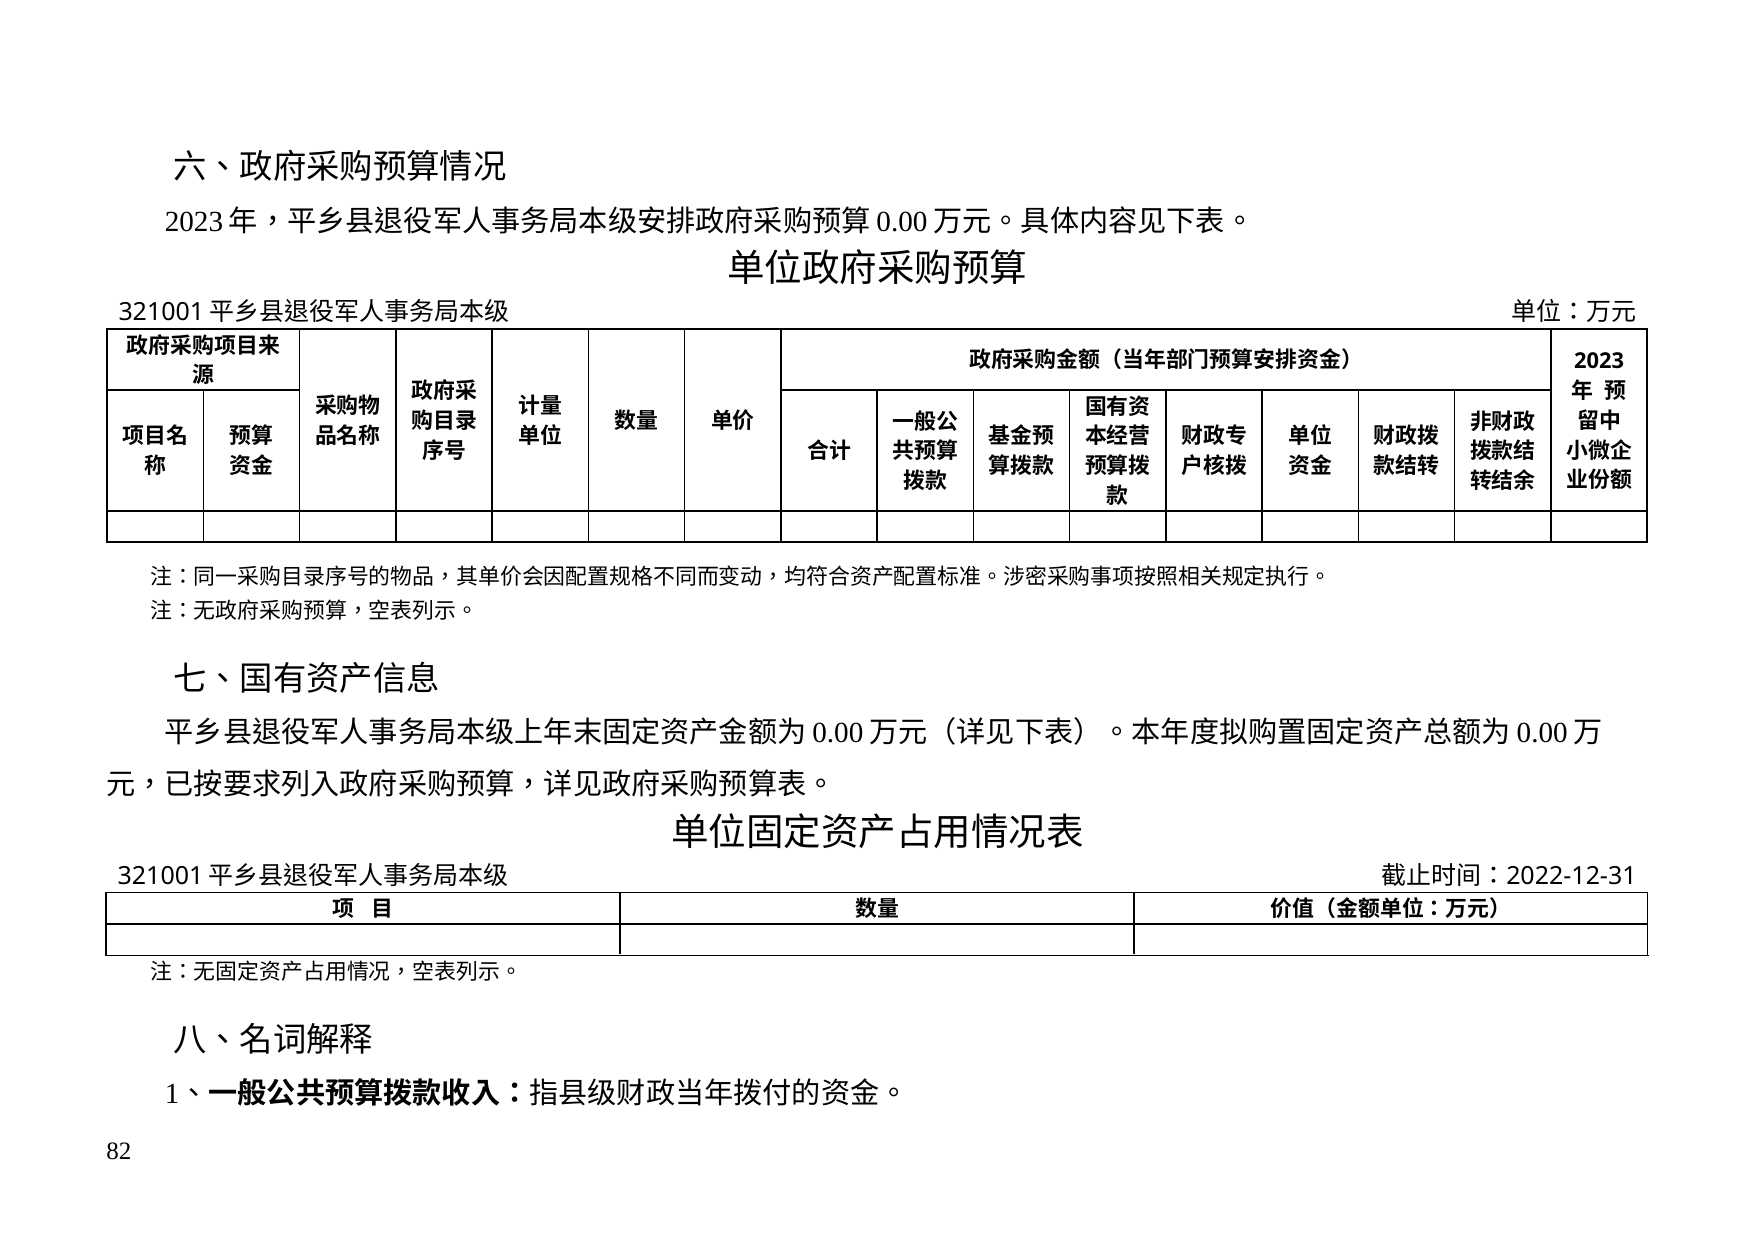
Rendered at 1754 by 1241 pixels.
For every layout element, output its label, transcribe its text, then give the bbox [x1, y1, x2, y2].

text 平乡县退役军人事务局本级上年末固定资产金额为0.00万元（详见下表）。本年度拟购置固定资产总额为0.00万元，已按要求列入政府采购预算，详见政府采购预算表。 [106, 701, 1648, 805]
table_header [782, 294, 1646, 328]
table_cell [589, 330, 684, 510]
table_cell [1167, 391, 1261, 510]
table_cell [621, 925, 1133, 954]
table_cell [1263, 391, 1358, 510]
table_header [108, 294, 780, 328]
text 七、国有资产信息 [106, 654, 1648, 700]
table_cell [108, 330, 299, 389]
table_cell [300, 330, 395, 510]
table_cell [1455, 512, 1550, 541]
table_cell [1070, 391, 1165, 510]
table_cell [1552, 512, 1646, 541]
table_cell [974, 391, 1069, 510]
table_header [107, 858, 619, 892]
text 八、名词解释 [106, 1016, 1648, 1061]
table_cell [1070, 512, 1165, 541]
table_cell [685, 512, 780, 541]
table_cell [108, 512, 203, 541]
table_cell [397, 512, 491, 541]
text 注：无政府采购预算，空表列示。 [106, 595, 1648, 625]
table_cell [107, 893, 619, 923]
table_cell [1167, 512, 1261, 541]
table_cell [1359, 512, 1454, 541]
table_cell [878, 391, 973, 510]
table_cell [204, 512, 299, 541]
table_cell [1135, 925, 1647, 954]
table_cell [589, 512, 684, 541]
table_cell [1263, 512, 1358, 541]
text 注：同一采购目录序号的物品，其单价会因配置规格不同而变动，均符合资产配置标准。涉密采购事项按照相关规定执行。 [106, 543, 1648, 595]
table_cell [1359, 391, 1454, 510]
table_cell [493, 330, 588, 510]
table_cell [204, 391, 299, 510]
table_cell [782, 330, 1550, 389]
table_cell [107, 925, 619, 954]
text 2023年，平乡县退役军人事务局本级安排政府采购预算0.00万元。具体内容见下表。 [106, 189, 1648, 241]
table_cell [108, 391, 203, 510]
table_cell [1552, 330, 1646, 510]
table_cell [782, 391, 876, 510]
text 单位固定资产占用情况表 [106, 805, 1648, 856]
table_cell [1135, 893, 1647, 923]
text 1、一般公共预算拨款收入：指县级财政当年拨付的资金。 [106, 1062, 1648, 1114]
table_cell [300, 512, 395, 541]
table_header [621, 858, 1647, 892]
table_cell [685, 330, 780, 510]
text 注：无固定资产占用情况，空表列示。 [106, 956, 1648, 986]
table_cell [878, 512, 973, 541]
text 单位政府采购预算 [106, 241, 1648, 292]
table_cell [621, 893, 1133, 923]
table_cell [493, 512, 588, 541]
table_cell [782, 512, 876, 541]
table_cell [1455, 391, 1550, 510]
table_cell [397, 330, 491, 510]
text 六、政府采购预算情况 [106, 143, 1648, 188]
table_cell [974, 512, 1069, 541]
